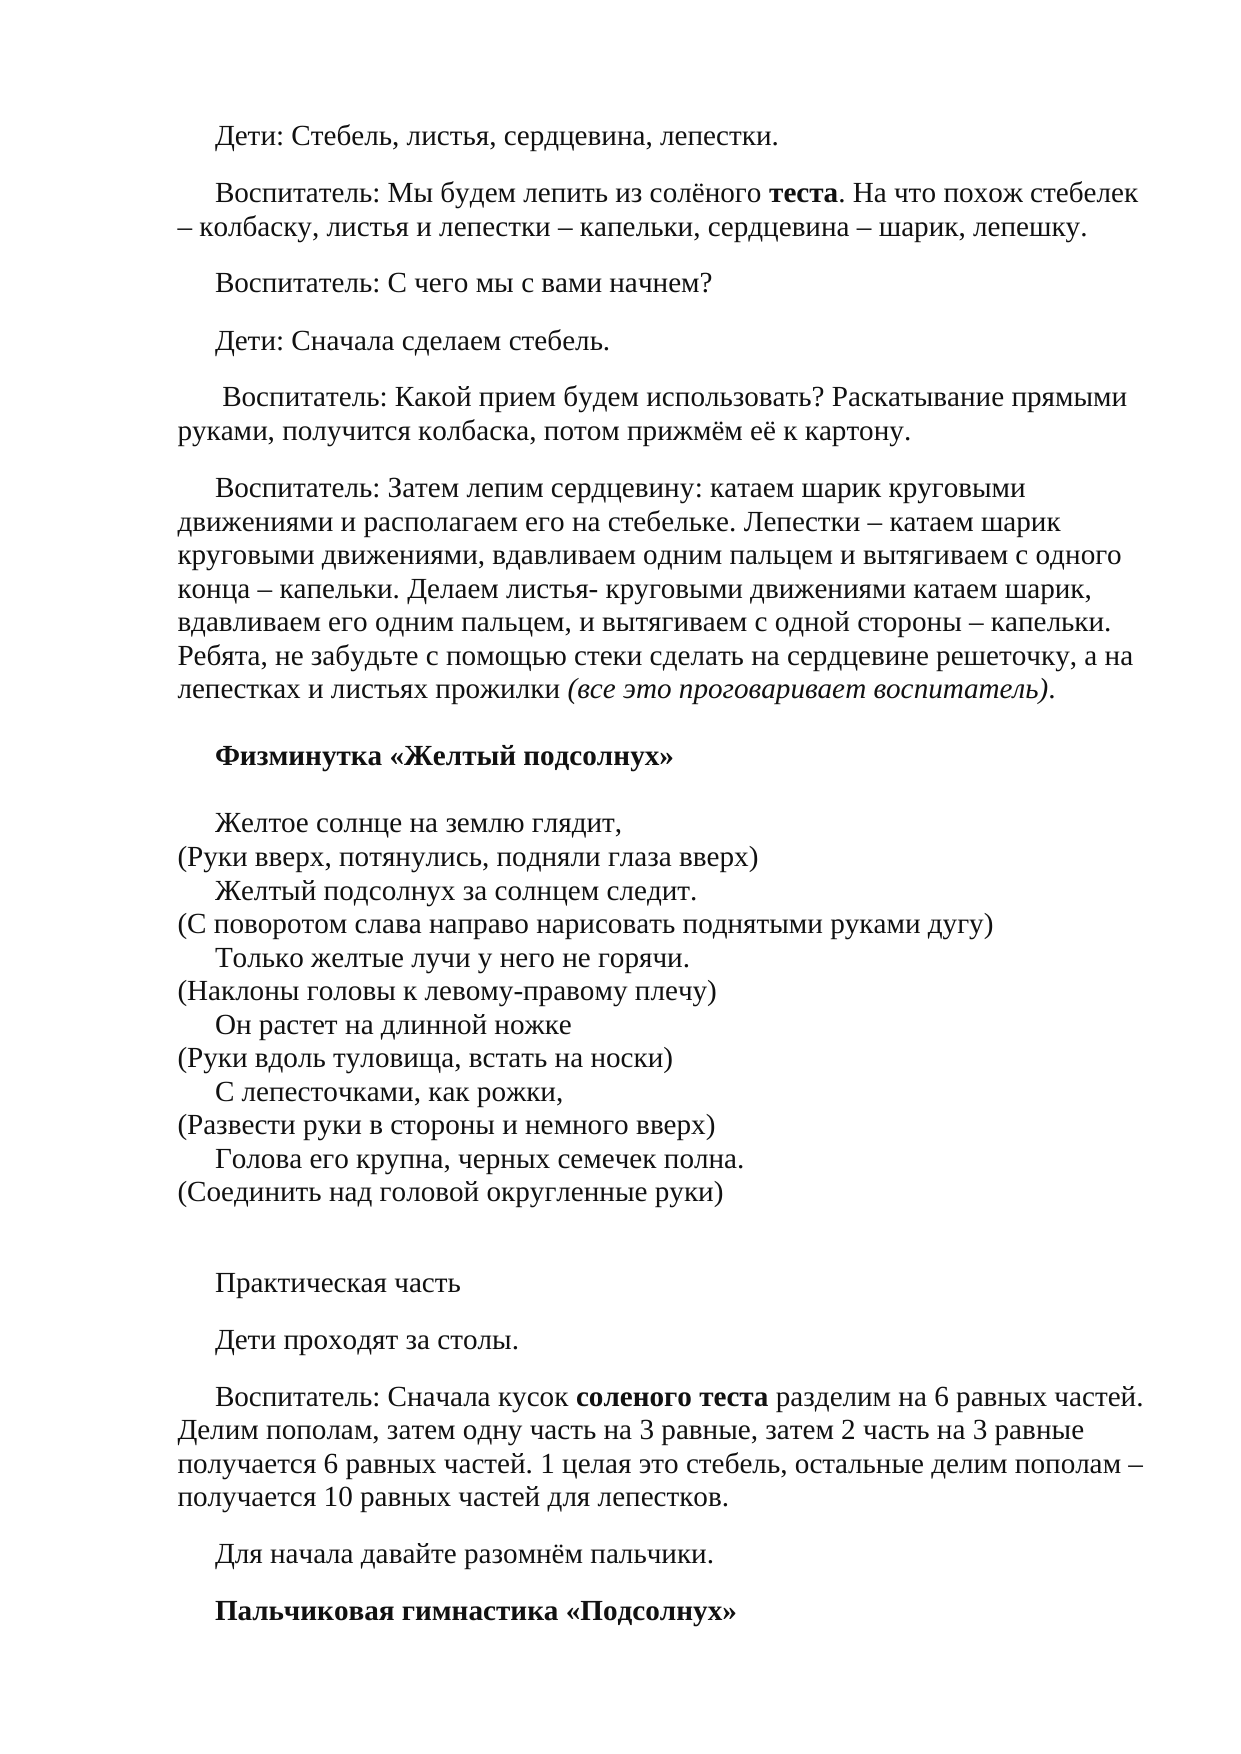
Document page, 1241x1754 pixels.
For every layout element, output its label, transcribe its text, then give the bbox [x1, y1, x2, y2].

text Дети: Сначала сделаем стебель. [177, 323, 1152, 356]
text Физминутка «Желтый подсолнух» [177, 738, 1152, 772]
text Воспитатель: Мы будем лепить из солёного теста. На что похож стебелек – колбаску, листья и лепестки – капельки, сердцевина – шарик, лепешку. [177, 175, 1152, 242]
text Воспитатель: Какой прием будем использовать? Раскатывание прямыми руками, получится колбаска, потом прижмём её к картону. [177, 379, 1152, 447]
text Желтое солнце на землю глядит, (Руки вверх, потянулись, подняли глаза вверх) [177, 806, 1152, 873]
text Воспитатель: С чего мы с вами начнем? [177, 266, 1152, 299]
text Дети: Стебель, листья, сердцевина, лепестки. [177, 118, 1152, 152]
text Воспитатель: Сначала кусок соленого теста разделим на 6 равных частей. Делим пополам, затем одну часть на 3 равные, затем 2 часть на 3 равные получается 6 равных частей. 1 целая это стебель, остальные делим пополам – получается 10 равных частей для лепестков. [177, 1379, 1152, 1513]
text Он растет на длинной ножке (Руки вдоль туловища, встать на носки) [177, 1007, 1152, 1074]
text Практическая часть [177, 1265, 1152, 1298]
text Пальчиковая гимнастика «Подсолнух» [177, 1593, 1152, 1627]
text Воспитатель: Затем лепим сердцевину: катаем шарик круговыми движениями и располагаем его на стебельке. Лепестки – катаем шарик круговыми движениями, вдавливаем одним пальцем и вытягиваем с одного конца – капельки. Делаем листья- круговыми движениями катаем шарик, вдавливаем его одним пальцем, и вытягиваем с одной стороны – капельки. Ребята, не забудьте с помощью стеки сделать на сердцевине решеточку, а на лепестках и листьях прожилки (все это проговаривает воспитатель). [177, 470, 1152, 705]
text Желтый подсолнух за солнцем следит. (С поворотом слава направо нарисовать поднятыми руками дугу) [177, 873, 1152, 940]
text Только желтые лучи у него не горячи. (Наклоны головы к левому-правому плечу) [177, 940, 1152, 1007]
text Голова его крупна, черных семечек полна. (Соединить над головой округленные руки) [177, 1141, 1152, 1208]
text С лепесточками, как рожки, (Развести руки в стороны и немного вверх) [177, 1074, 1152, 1141]
text Дети проходят за столы. [177, 1322, 1152, 1356]
text Для начала давайте разомнём пальчики. [177, 1537, 1152, 1570]
